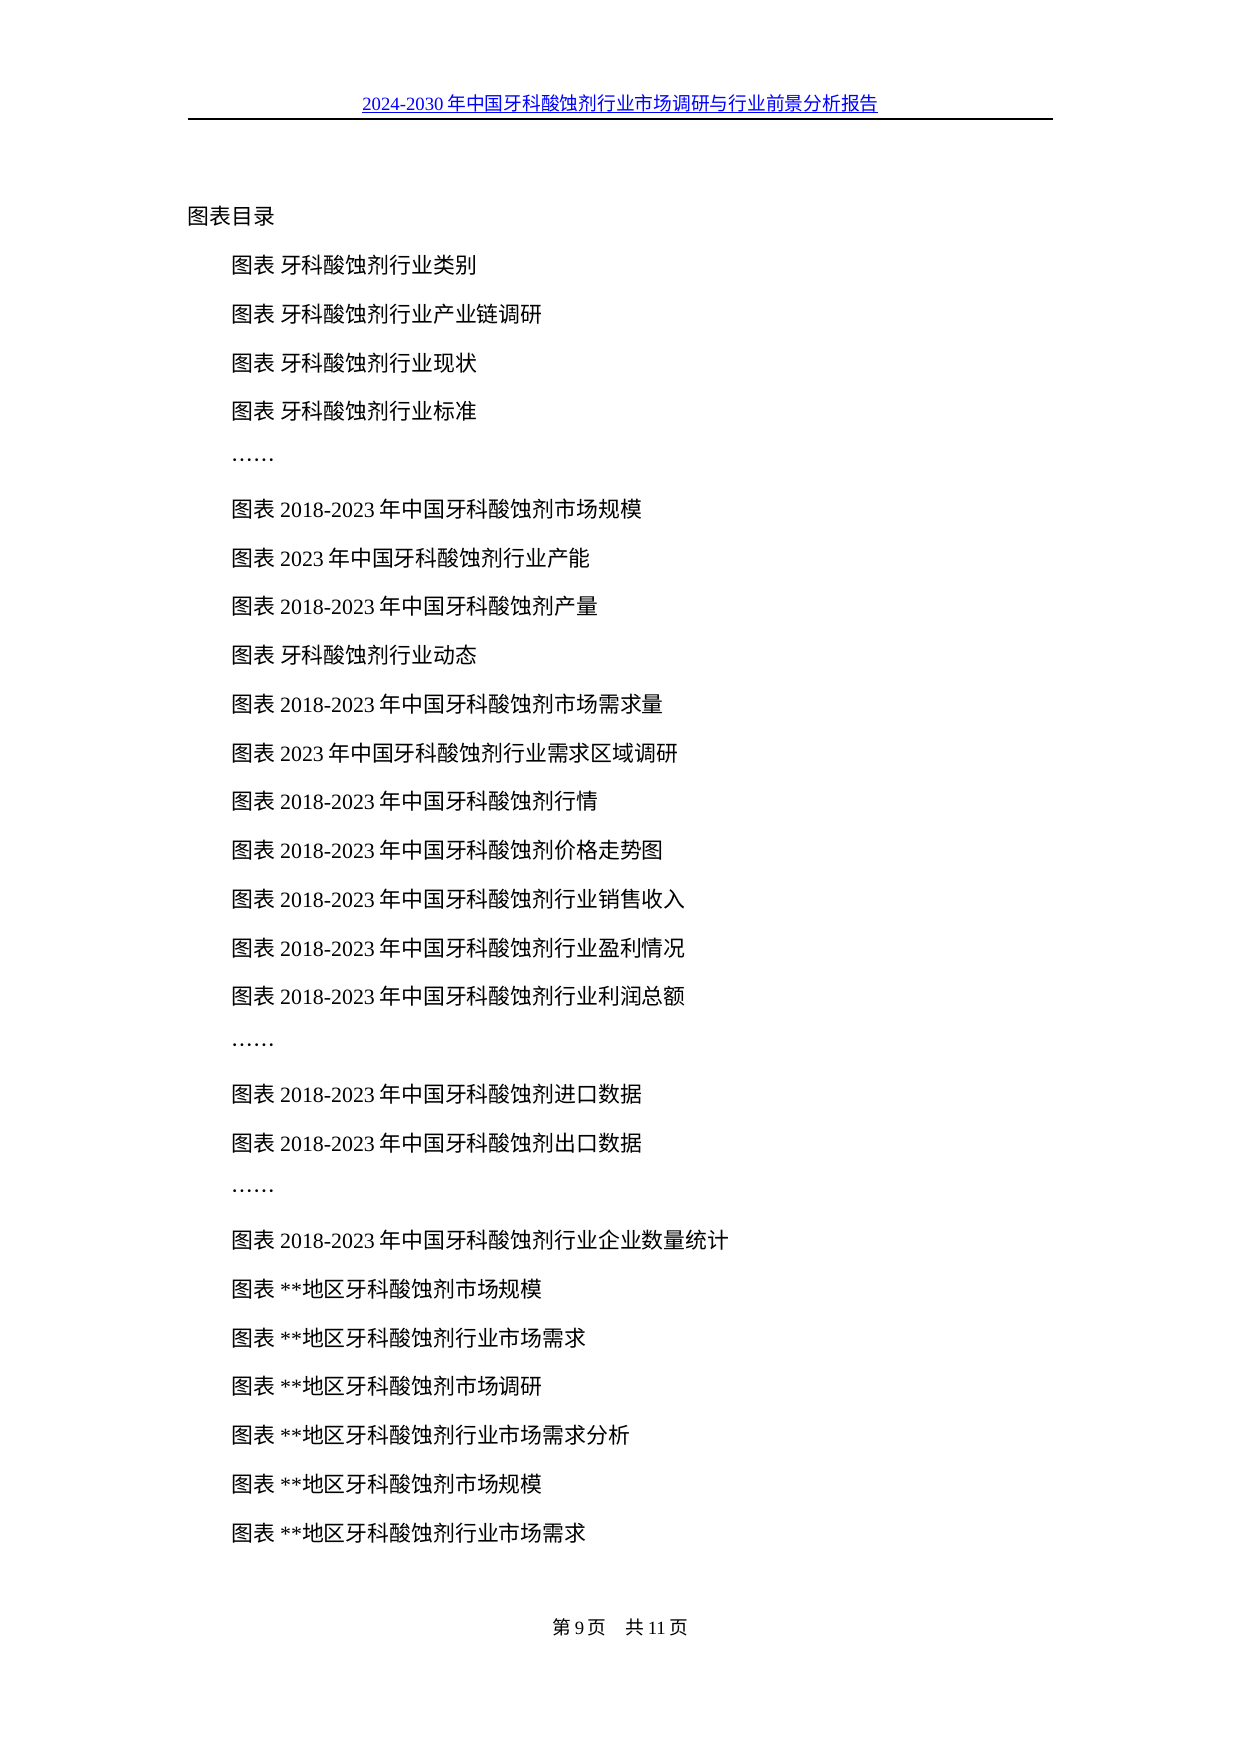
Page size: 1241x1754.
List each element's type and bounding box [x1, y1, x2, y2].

text [187, 150, 1053, 1548]
